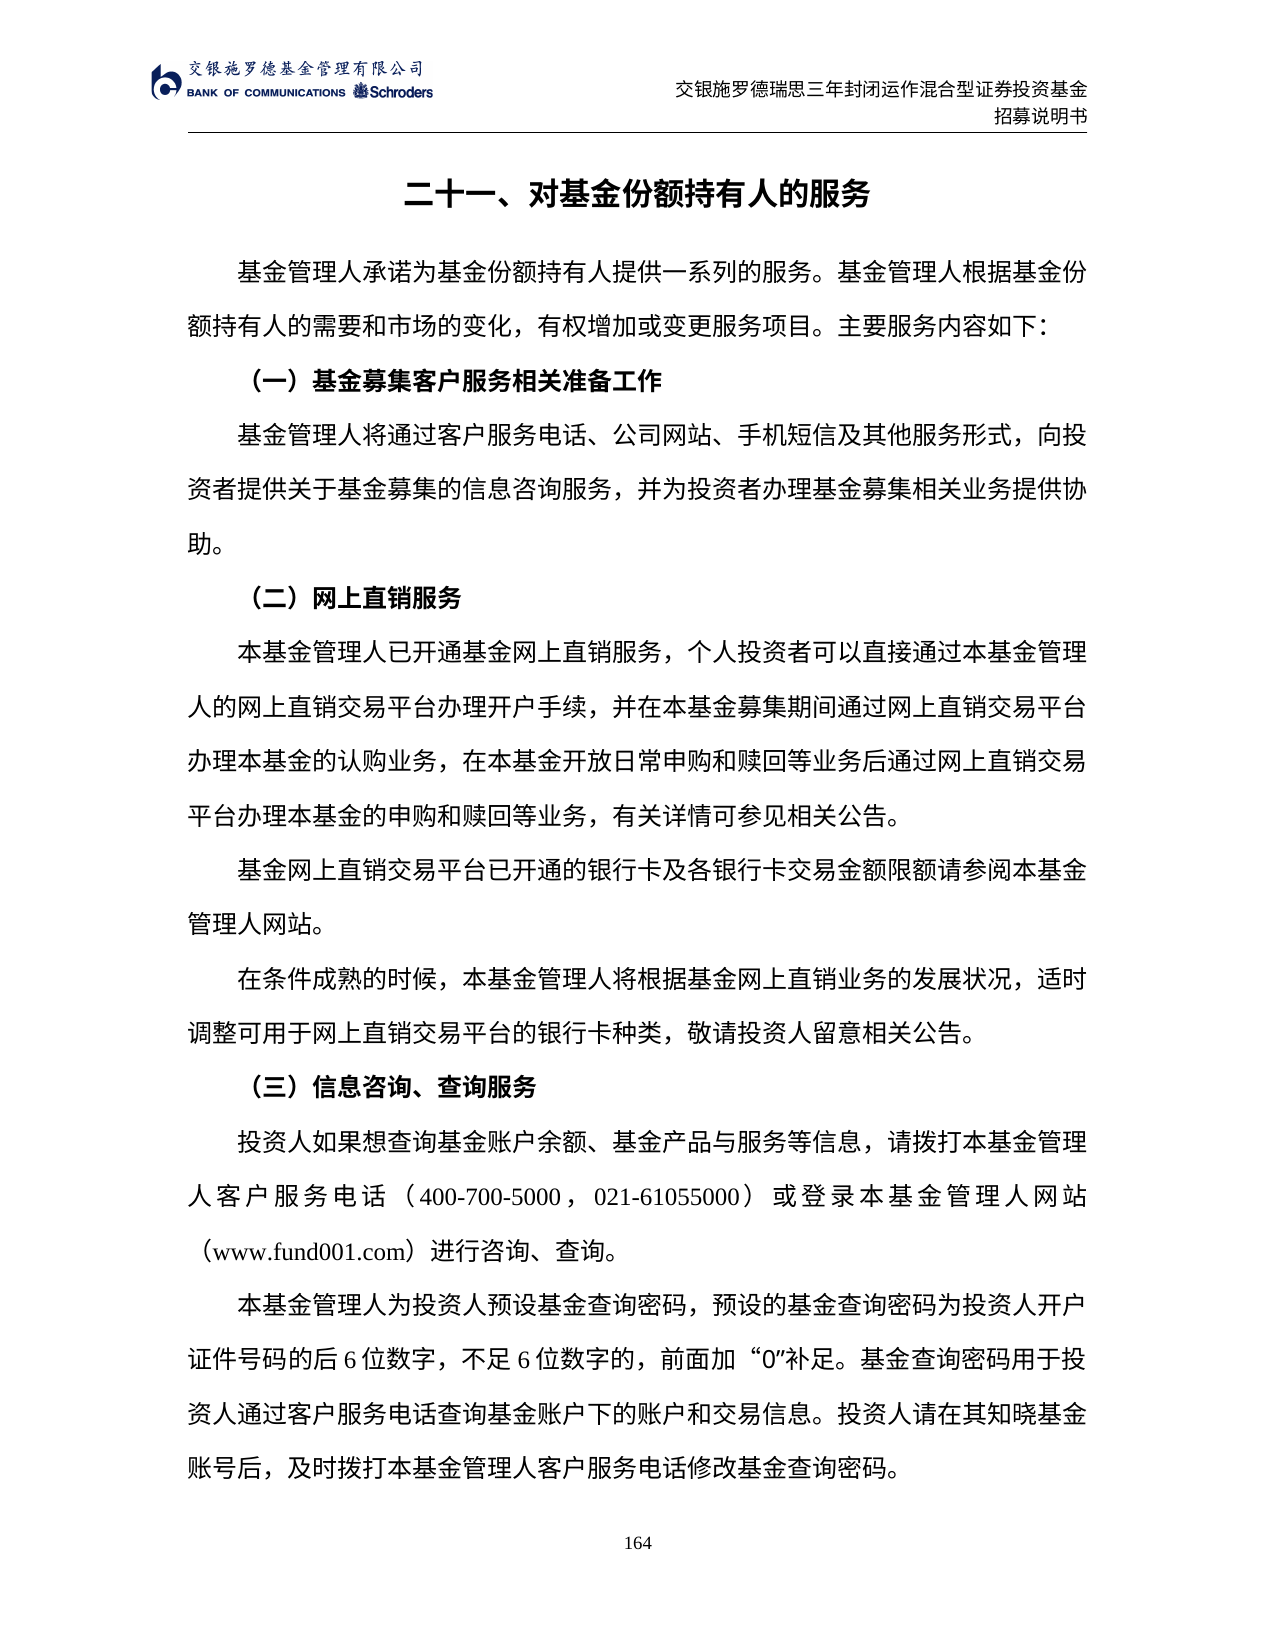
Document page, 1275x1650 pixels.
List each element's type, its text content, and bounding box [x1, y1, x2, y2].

text （二）网上直销服务 [187, 578, 1087, 615]
text 本基金管理人为投资人预设基金查询密码，预设的基金查询密码为投资人开户证件号码的后6位数字，不足6位数字的，前面加“0”补足。基金查询密码用于投资人通过客户服务电话查询基金账户下的账户和交易信息。投资人请在其知晓基金账号后，及时拨打本基金管理人客户服务电话修改基金查询密码。 [187, 1285, 1087, 1485]
text 本基金管理人已开通基金网上直销服务，个人投资者可以直接通过本基金管理人的网上直销交易平台办理开户手续，并在本基金募集期间通过网上直销交易平台办理本基金的认购业务，在本基金开放日常申购和赎回等业务后通过网上直销交易平台办理本基金的申购和赎回等业务，有关详情可参见相关公告。 [187, 633, 1087, 832]
text （三）信息咨询、查询服务 [187, 1068, 1087, 1104]
picture [151, 61, 433, 100]
text 基金网上直销交易平台已开通的银行卡及各银行卡交易金额限额请参阅本基金管理人网站。 [187, 850, 1087, 941]
text 二十一、对基金份额持有人的服务 [187, 169, 1087, 215]
text 在条件成熟的时候，本基金管理人将根据基金网上直销业务的发展状况，适时调整可用于网上直销交易平台的银行卡种类，敬请投资人留意相关公告。 [187, 959, 1087, 1050]
text 基金管理人承诺为基金份额持有人提供一系列的服务。基金管理人根据基金份额持有人的需要和市场的变化，有权增加或变更服务项目。主要服务内容如下： [187, 252, 1087, 343]
text 投资人如果想查询基金账户余额、基金产品与服务等信息，请拨打本基金管理人客户服务电话（400-700-5000，021-61055000）或登录本基金管理人网站（www.fund001.com）进行咨询、查询。 [187, 1122, 1087, 1267]
text （一）基金募集客户服务相关准备工作 [187, 361, 1087, 397]
text 基金管理人将通过客户服务电话、公司网站、手机短信及其他服务形式，向投资者提供关于基金募集的信息咨询服务，并为投资者办理基金募集相关业务提供协助。 [187, 415, 1087, 560]
